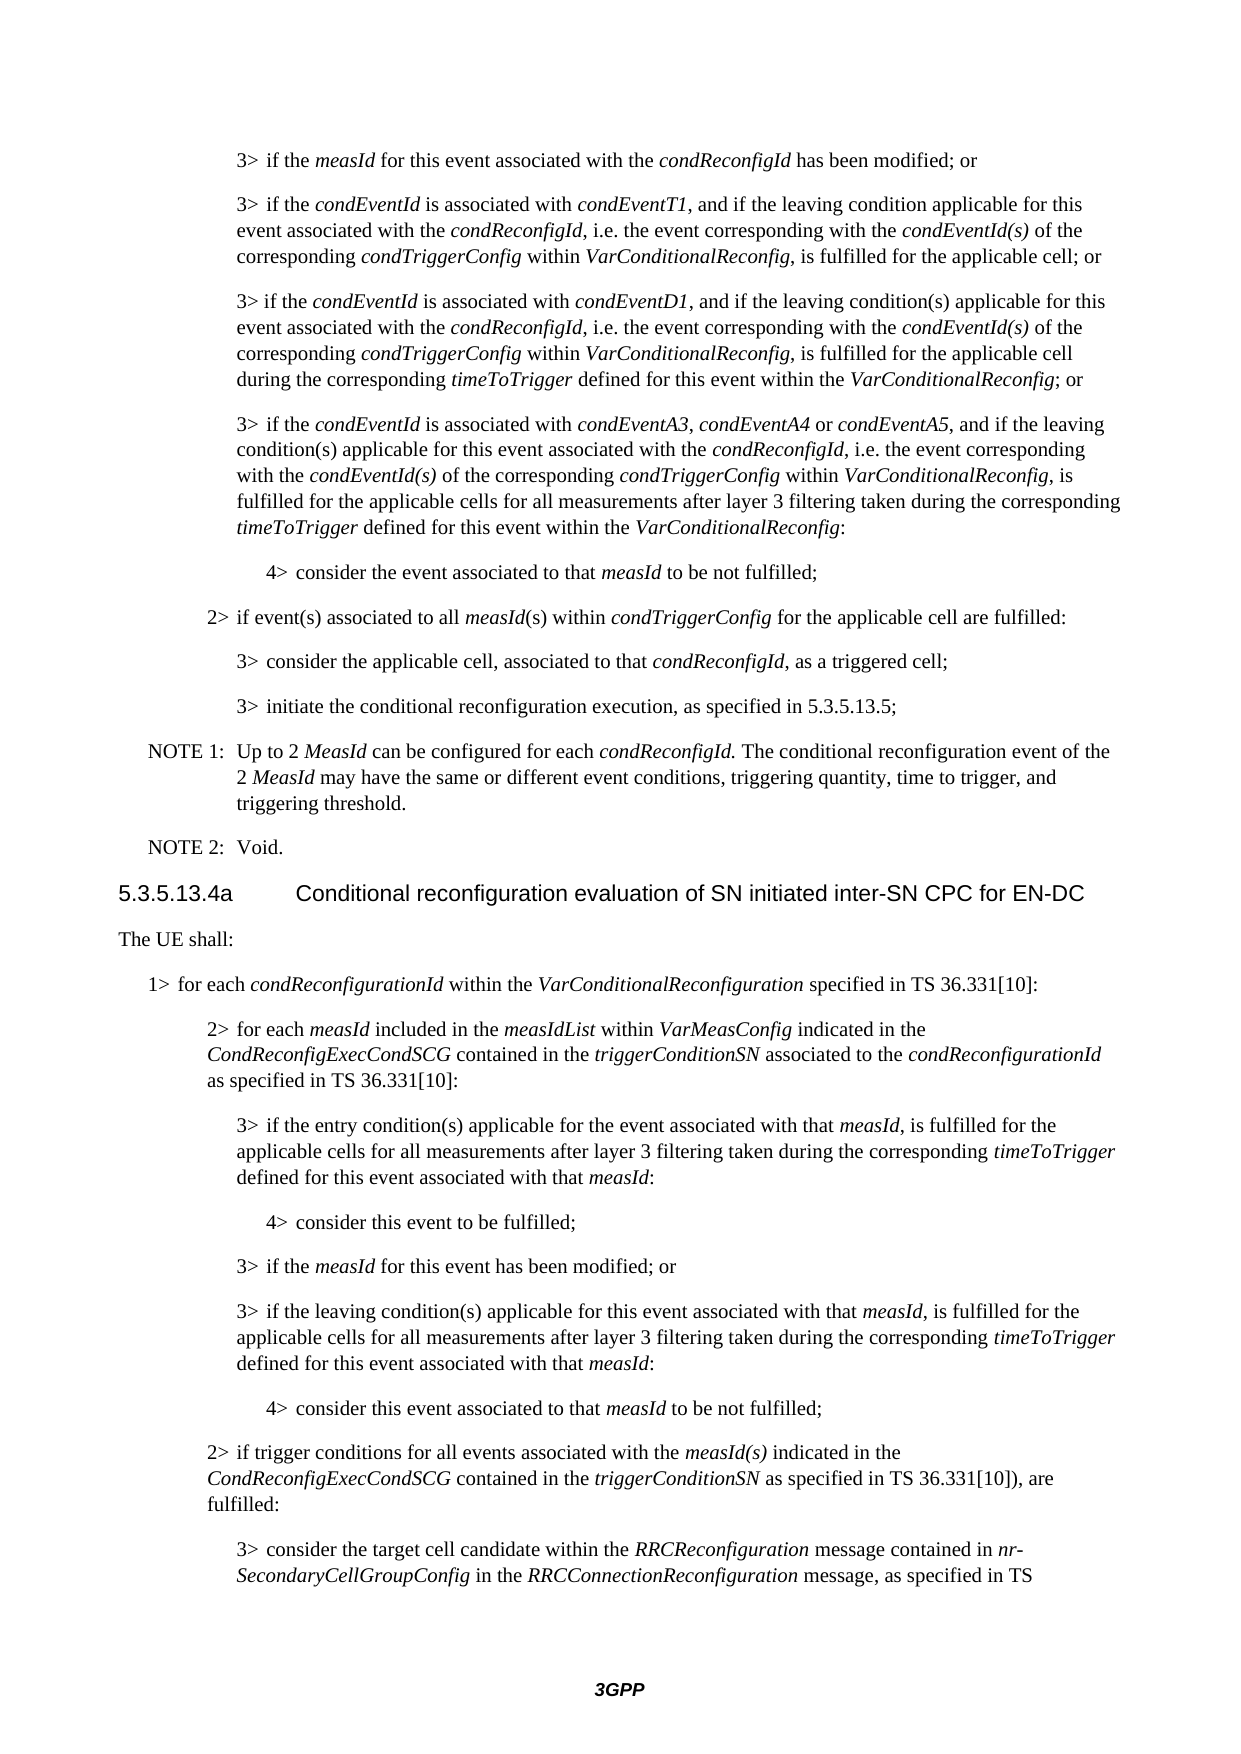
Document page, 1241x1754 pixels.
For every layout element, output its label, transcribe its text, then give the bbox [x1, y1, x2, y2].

text 3> if the measId for this event has been modified; or [236, 1254, 1122, 1278]
text 3> if the condEventId is associated with condEventD1, and if the leaving condition(s) applicable for this event associated with the condReconfigId, i.e. the event corresponding with the condEventId(s) of the corresponding condTriggerConfig within VarConditionalReconfig, is fulfilled for the applicable cell during the corresponding timeToTrigger defined for this event within the VarConditionalReconfig; or [236, 289, 1122, 391]
text 3> if the measId for this event associated with the condReconfigId has been modified; or [236, 148, 1122, 172]
text 3> if the condEventId is associated with condEventA3, condEventA4 or condEventA5, and if the leaving condition(s) applicable for this event associated with the condReconfigId, i.e. the event corresponding with the condEventId(s) of the corresponding condTriggerConfig within VarConditionalReconfig, is fulfilled for the applicable cells for all measurements after layer 3 filtering taken during the corresponding timeToTrigger defined for this event within the VarConditionalReconfig: [236, 411, 1122, 539]
text 3> consider the applicable cell, associated to that condReconfigId, as a triggered cell; [236, 649, 1122, 673]
text 2> if trigger conditions for all events associated with the measId(s) indicated in the CondReconfigExecCondSCG contained in the triggerConditionSN as specified in TS 36.331[10]), are fulfilled: [207, 1440, 1122, 1516]
text 2> for each measId included in the measIdList within VarMeasConfig indicated in the CondReconfigExecCondSCG contained in the triggerConditionSN associated to the condReconfigurationId as specified in TS 36.331[10]: [207, 1016, 1122, 1092]
text The UE shall: [118, 927, 1122, 951]
text 3> if the leaving condition(s) applicable for this event associated with that measId, is fulfilled for the applicable cells for all measurements after layer 3 filtering taken during the corresponding timeToTrigger defined for this event associated with that measId: [236, 1299, 1122, 1375]
text 2> if event(s) associated to all measId(s) within condTriggerConfig for the applicable cell are fulfilled: [207, 604, 1122, 629]
text NOTE 2: Void. [148, 835, 1122, 859]
text 4> consider the event associated to that measId to be not fulfilled; [266, 560, 1122, 584]
text 1> for each condReconfigurationId within the VarConditionalReconfiguration specified in TS 36.331[10]: [148, 972, 1122, 996]
text 3> if the condEventId is associated with condEventT1, and if the leaving condition applicable for this event associated with the condReconfigId, i.e. the event corresponding with the condEventId(s) of the corresponding condTriggerConfig within VarConditionalReconfig, is fulfilled for the applicable cell; or [236, 192, 1122, 268]
text NOTE 1: Up to 2 MeasId can be configured for each condReconfigId. The conditional reconfiguration event of the 2 MeasId may have the same or different event conditions, triggering quantity, time to trigger, and triggering threshold. [148, 739, 1122, 814]
text 4> consider this event associated to that measId to be not fulfilled; [266, 1396, 1122, 1419]
subtitle 5.3.5.13.4a Conditional reconfiguration evaluation of SN initiated inter-SN CPC for EN-DC [118, 880, 1122, 906]
text 3> if the entry condition(s) applicable for the event associated with that measId, is fulfilled for the applicable cells for all measurements after layer 3 filtering taken during the corresponding timeToTrigger defined for this event associated with that measId: [236, 1113, 1122, 1189]
text 3> initiate the conditional reconfiguration execution, as specified in 5.3.5.13.5; [236, 694, 1122, 718]
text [236, 1537, 1122, 1587]
text 4> consider this event to be fulfilled; [266, 1209, 1122, 1234]
